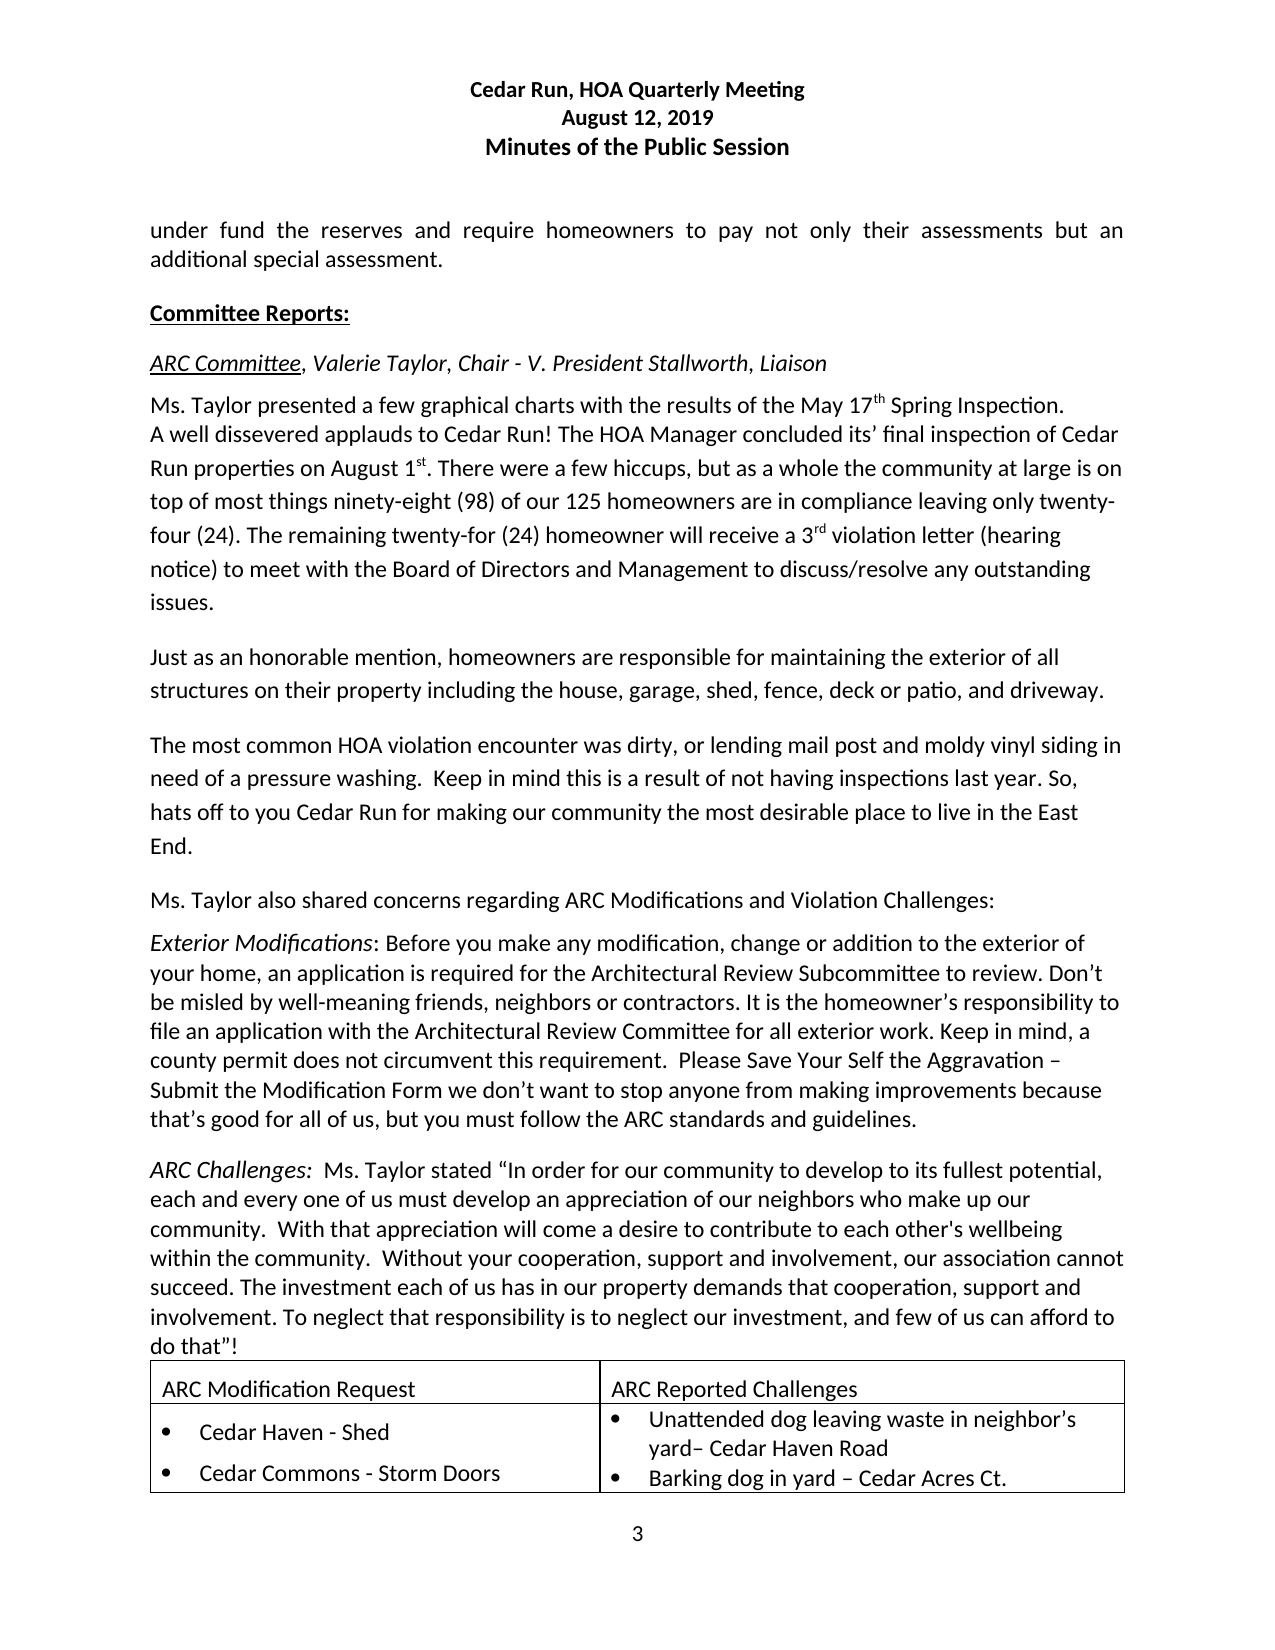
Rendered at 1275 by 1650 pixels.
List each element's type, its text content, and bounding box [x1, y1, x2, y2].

text Ms. Taylor presented a few graphical charts with the results of the May 17th Spring Inspection. [150, 390, 1125, 419]
text Ms. Taylor also shared concerns regarding ARC Modifications and Violation Challenges: [150, 885, 1125, 914]
text Exterior Modifications: Before you make any modification, change or addition to the exterior of your home, an application is required for the Architectural Review Subcommittee to review. Don’t be misled by well-meaning friends, neighbors or contractors. It is the homeowner’s responsibility to file an application with the Architectural Review Committee for all exterior work. Keep in mind, a county permit does not circumvent this requirement. Please Save Your Self the Aggravation – Submit the Modification Form we don’t want to stop anyone from making improvements because that’s good for all of us, but you must follow the ARC standards and guidelines. [150, 927, 1125, 1133]
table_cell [151, 1404, 599, 1492]
text Committee Reports: [150, 298, 1125, 328]
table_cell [601, 1404, 1124, 1492]
text ARC Challenges: Ms. Taylor stated “In order for our community to develop to its fullest potential, each and every one of us must develop an appreciation of our neighbors who make up our community. With that appreciation will come a desire to contribute to each other's wellbeing within the community. Without your cooperation, support and involvement, our association cannot succeed. The investment each of us has in our property demands that cooperation, support and involvement. To neglect that responsibility is to neglect our investment, and few of us can afford to do that”! [150, 1154, 1125, 1360]
table_header ARC Reported Challenges [601, 1361, 1124, 1403]
text A well dissevered applauds to Cedar Run! The HOA Manager concluded its’ final inspection of Cedar Run properties on August 1st. There were a few hiccups, but as a whole the community at large is on top of most things ninety-eight (98) of our 125 homeowners are in compliance leaving only twenty-four (24). The remaining twenty-for (24) homeowner will receive a 3rd violation letter (hearing notice) to meet with the Board of Directors and Management to discuss/resolve any outstanding issues. [150, 419, 1125, 617]
text ARC Committee, Valerie Taylor, Chair - V. President Stallworth, Liaison [150, 348, 1125, 377]
text Just as an honorable mention, homeowners are responsible for maintaining the exterior of all structures on their property including the house, garage, shed, fence, deck or patio, and driveway. [150, 642, 1125, 705]
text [150, 215, 1125, 273]
table_header ARC Modification Request [151, 1361, 599, 1403]
text The most common HOA violation encounter was dirty, or lending mail post and moldy vinyl siding in need of a pressure washing. Keep in mind this is a result of not having inspections last year. So, hats off to you Cedar Run for making our community the most desirable place to live in the East End. [150, 730, 1125, 860]
